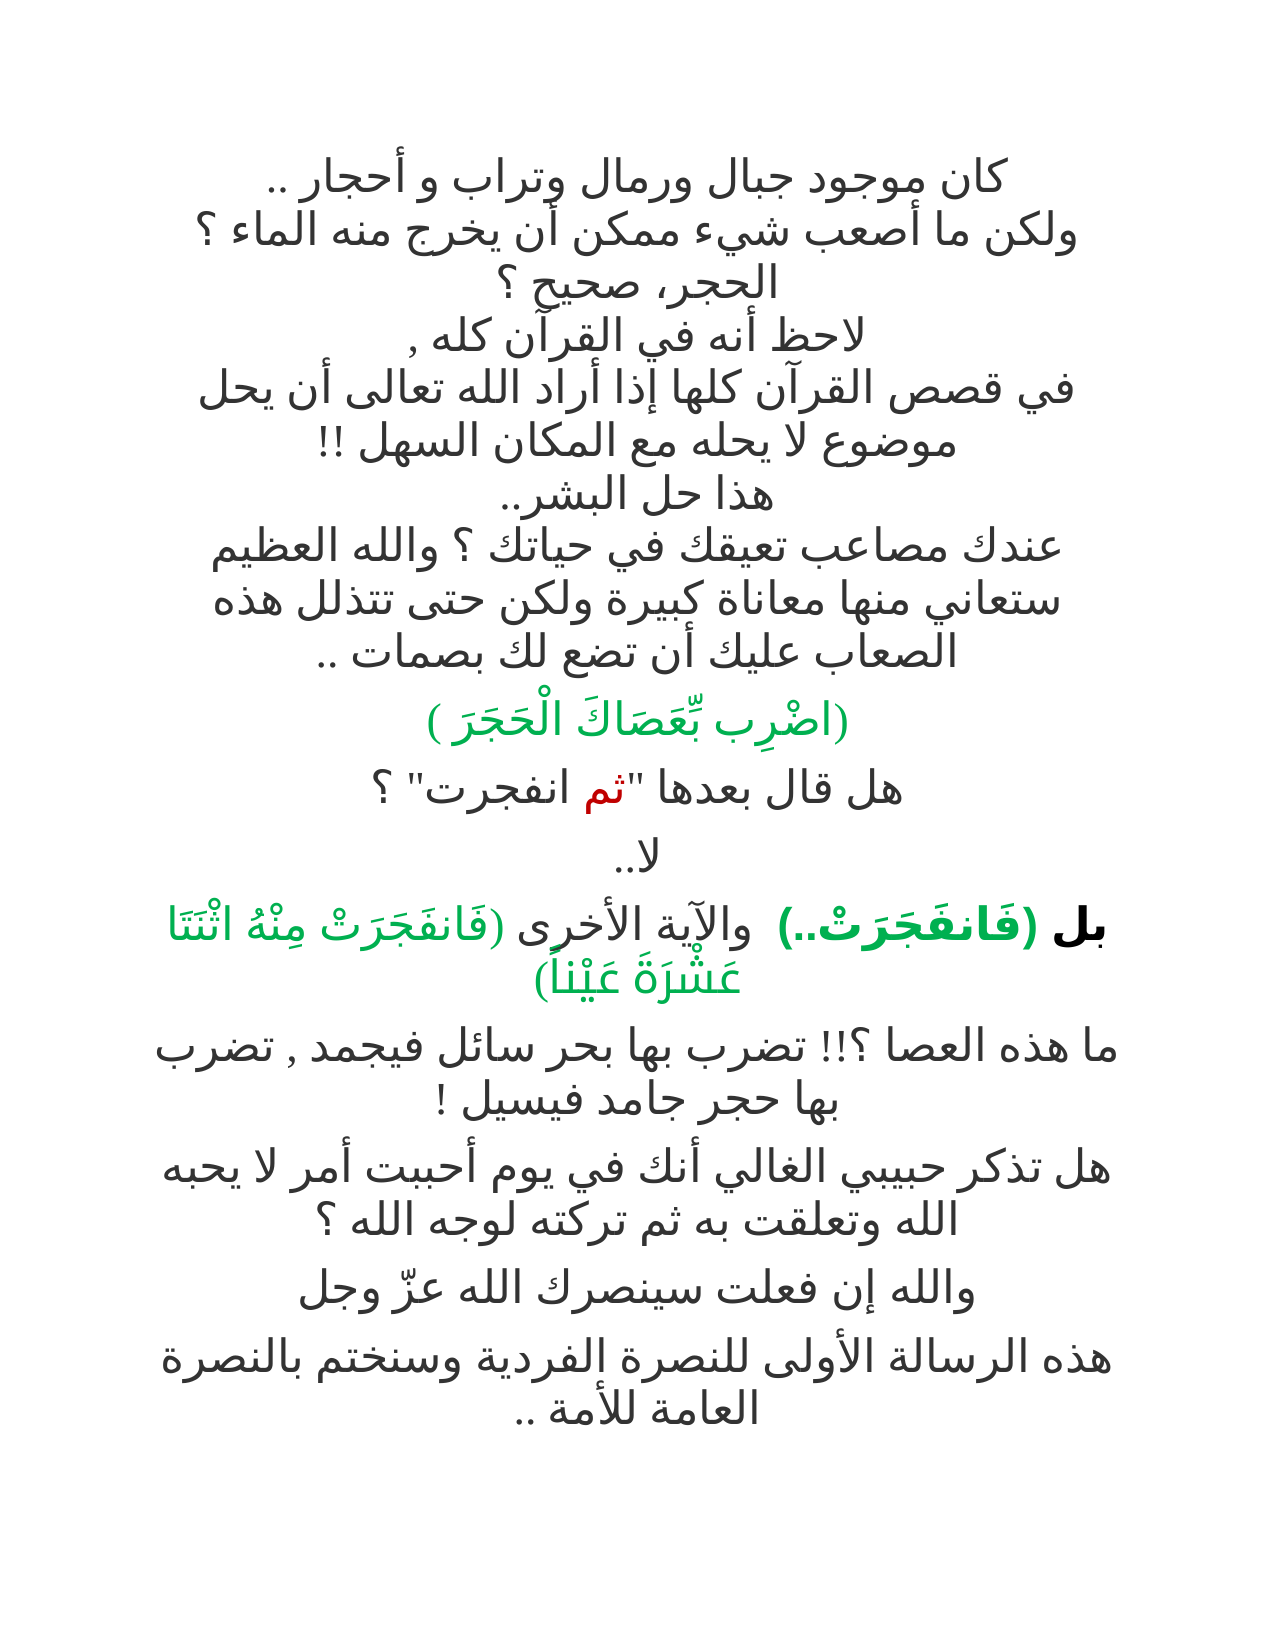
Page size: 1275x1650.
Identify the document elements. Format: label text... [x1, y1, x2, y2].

text لا.. [150, 829, 1125, 882]
text الحجر، صحيح ؟ [150, 255, 1125, 308]
text ما هذه العصا ؟!! تضرب بها بحر سائل فيجمد , تضرب بها حجر جامد فيسيل ! [150, 1019, 1125, 1124]
text كان موجود جبال ورمال وتراب و أحجار .. [150, 150, 1125, 203]
text في قصص القرآن كلها إذا أراد الله تعالى أن يحل موضوع لا يحله مع المكان السهل !! [150, 361, 1125, 466]
text عندك مصاعب تعيقك في حياتك ؟ والله العظيم ستعاني منها معاناة كبيرة ولكن حتى تتذلل هذه الصعاب عليك أن تضع لك بصمات .. [150, 519, 1125, 677]
text هل قال بعدها "ثم انفجرت" ؟ [150, 761, 1125, 814]
text (اضْرِب بِّعَصَاكَ الْحَجَرَ ) [150, 693, 1125, 745]
text بل (فَانفَجَرَتْ..) والآية الأخرى (فَانفَجَرَتْ مِنْهُ اثْنَتَا عَشْرَةَ عَيْناً) [150, 898, 1125, 1003]
text هل تذكر حبيبي الغالي أنك في يوم أحببت أمر لا يحبه الله وتعلقت به ثم تركته لوجه الله ؟ [150, 1140, 1125, 1245]
text هذا حل البشر.. [150, 466, 1125, 519]
text والله إن فعلت سينصرك الله عزّ وجل [150, 1261, 1125, 1314]
text ولكن ما أصعب شيء ممكن أن يخرج منه الماء ؟ [150, 203, 1125, 255]
text هذه الرسالة الأولى للنصرة الفردية وسنختم بالنصرة العامة للأمة .. [150, 1329, 1125, 1435]
text لاحظ أنه في القرآن كله , [150, 308, 1125, 361]
